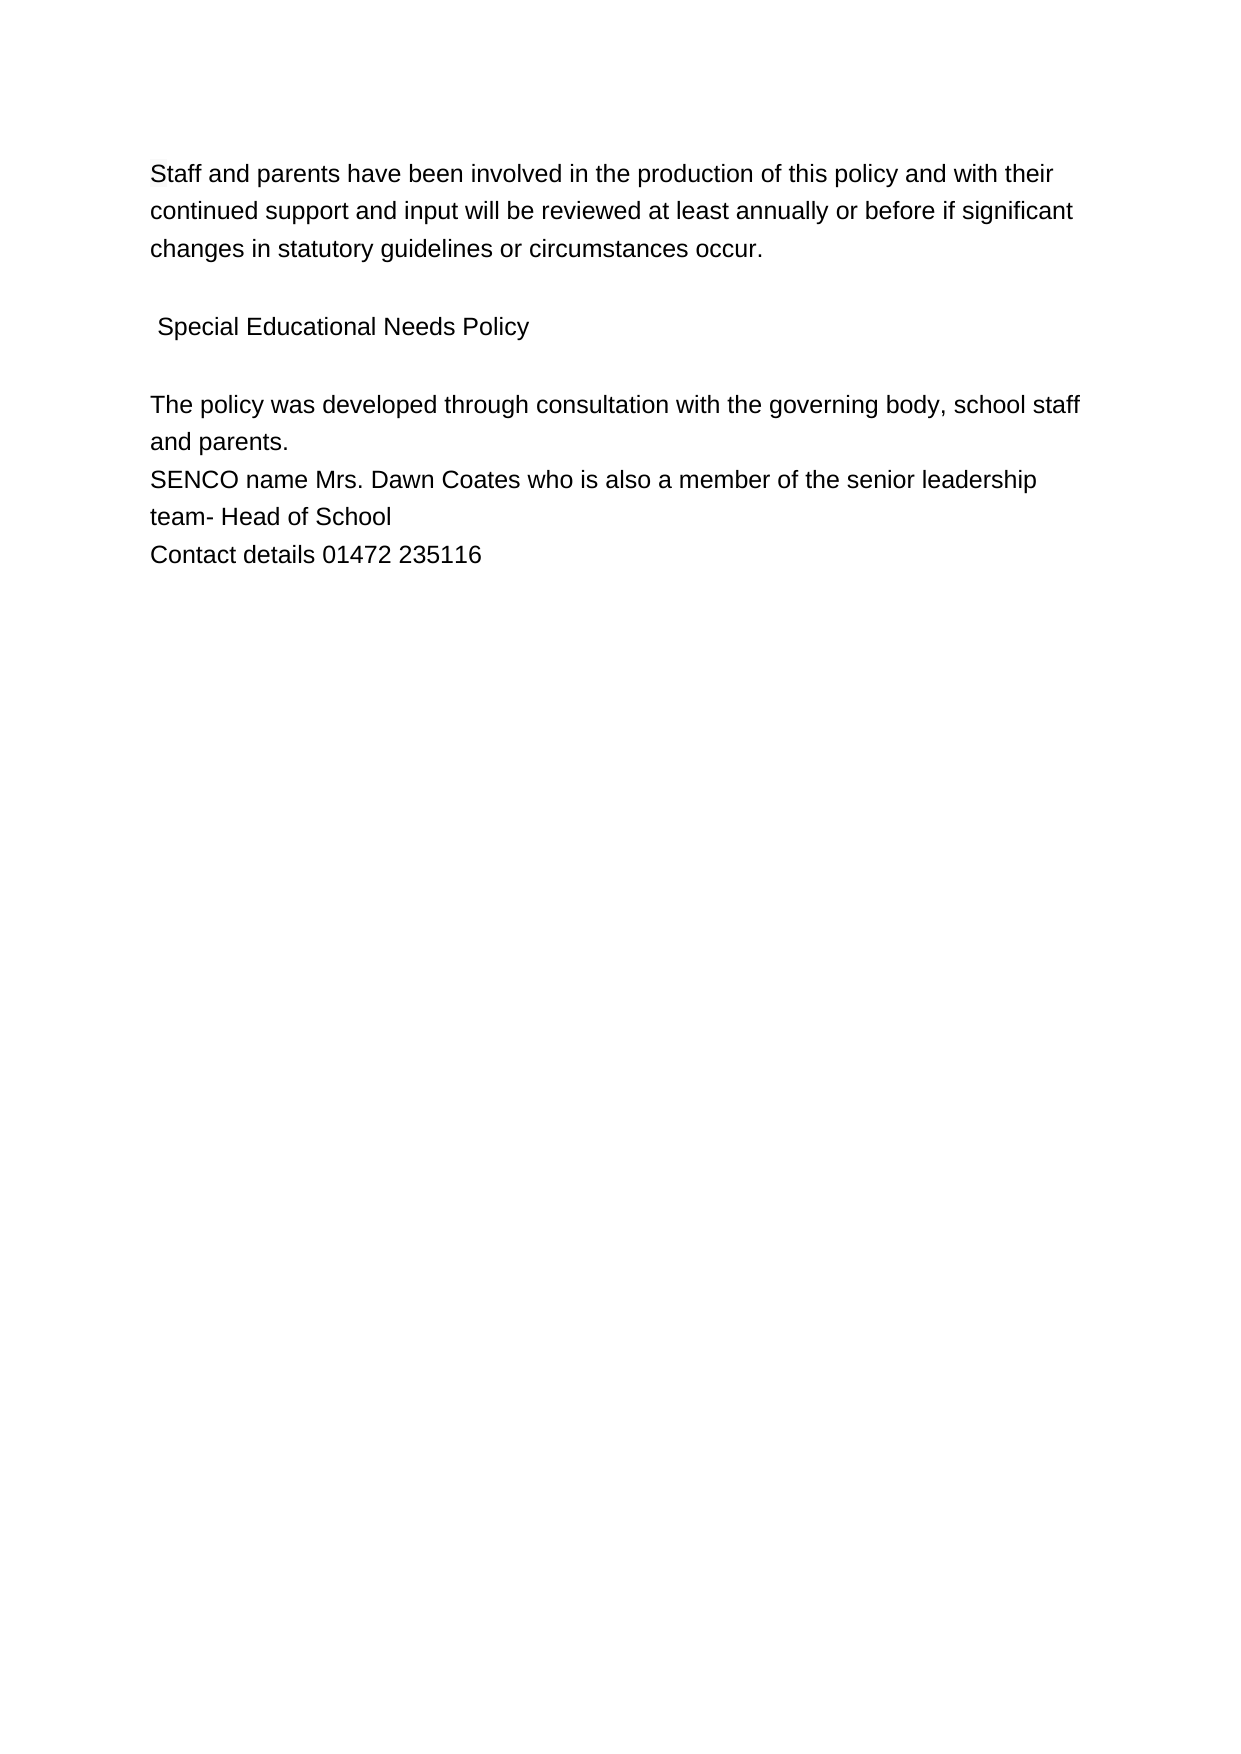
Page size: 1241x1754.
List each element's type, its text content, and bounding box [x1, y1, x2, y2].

text The policy was developed through consultation with the governing body, school staff and parents. SENCO name Mrs. Dawn Coates who is also a member of the senior leadership team- Head of School Contact details 01472 235116 [150, 381, 1090, 606]
text Special Educational Needs Policy [150, 303, 1090, 340]
text Staff and parents have been involved in the production of this policy and with their continued support and input will be reviewed at least annually or before if significant changes in statutory guidelines or circumstances occur. [150, 150, 1090, 262]
